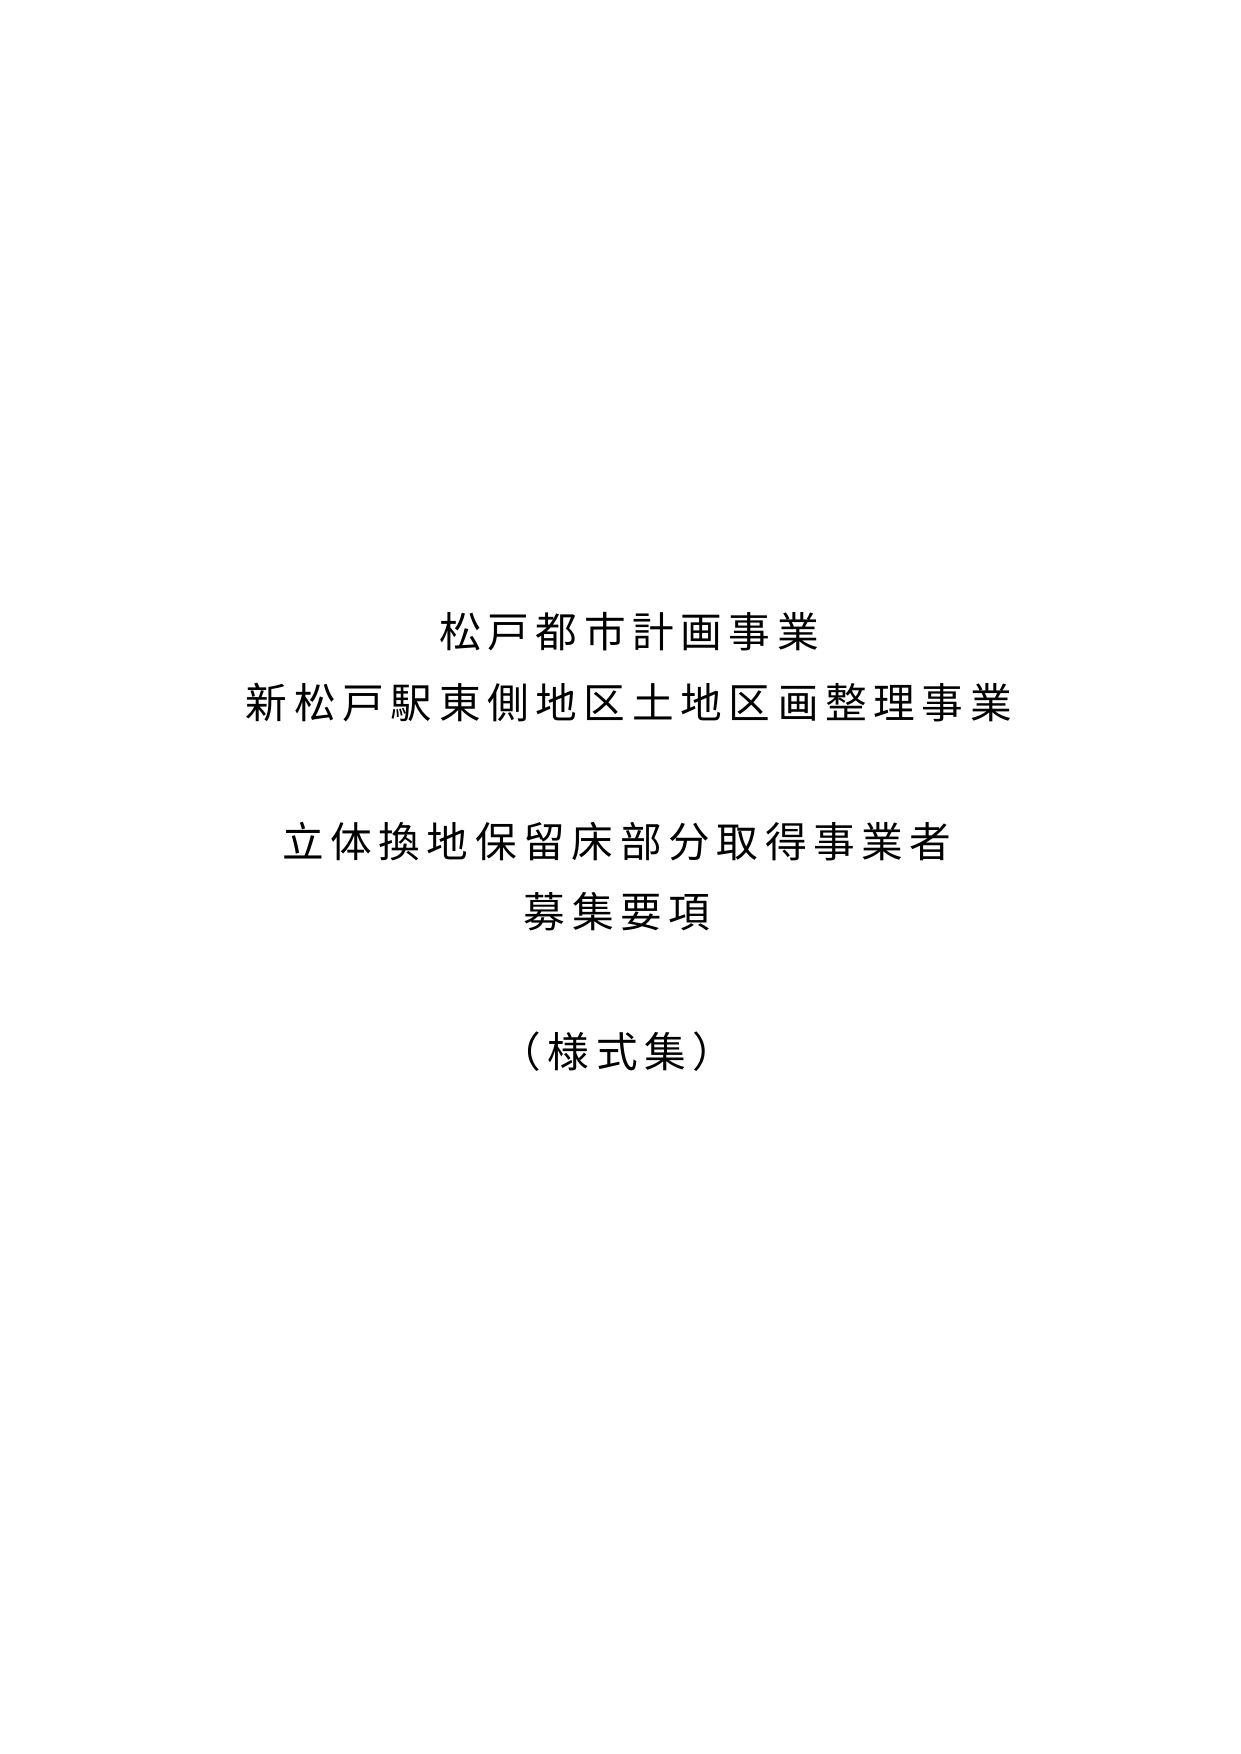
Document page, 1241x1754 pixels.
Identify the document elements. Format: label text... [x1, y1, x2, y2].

text 松戸都市計画事業 [159, 594, 1091, 664]
text 立体換地保留床部分取得事業者 [149, 807, 1091, 876]
text （様式集） [149, 1015, 1091, 1084]
text 募集要項 [149, 876, 1091, 946]
text 新松戸駅東側地区土地区画整理事業 [159, 668, 1091, 737]
